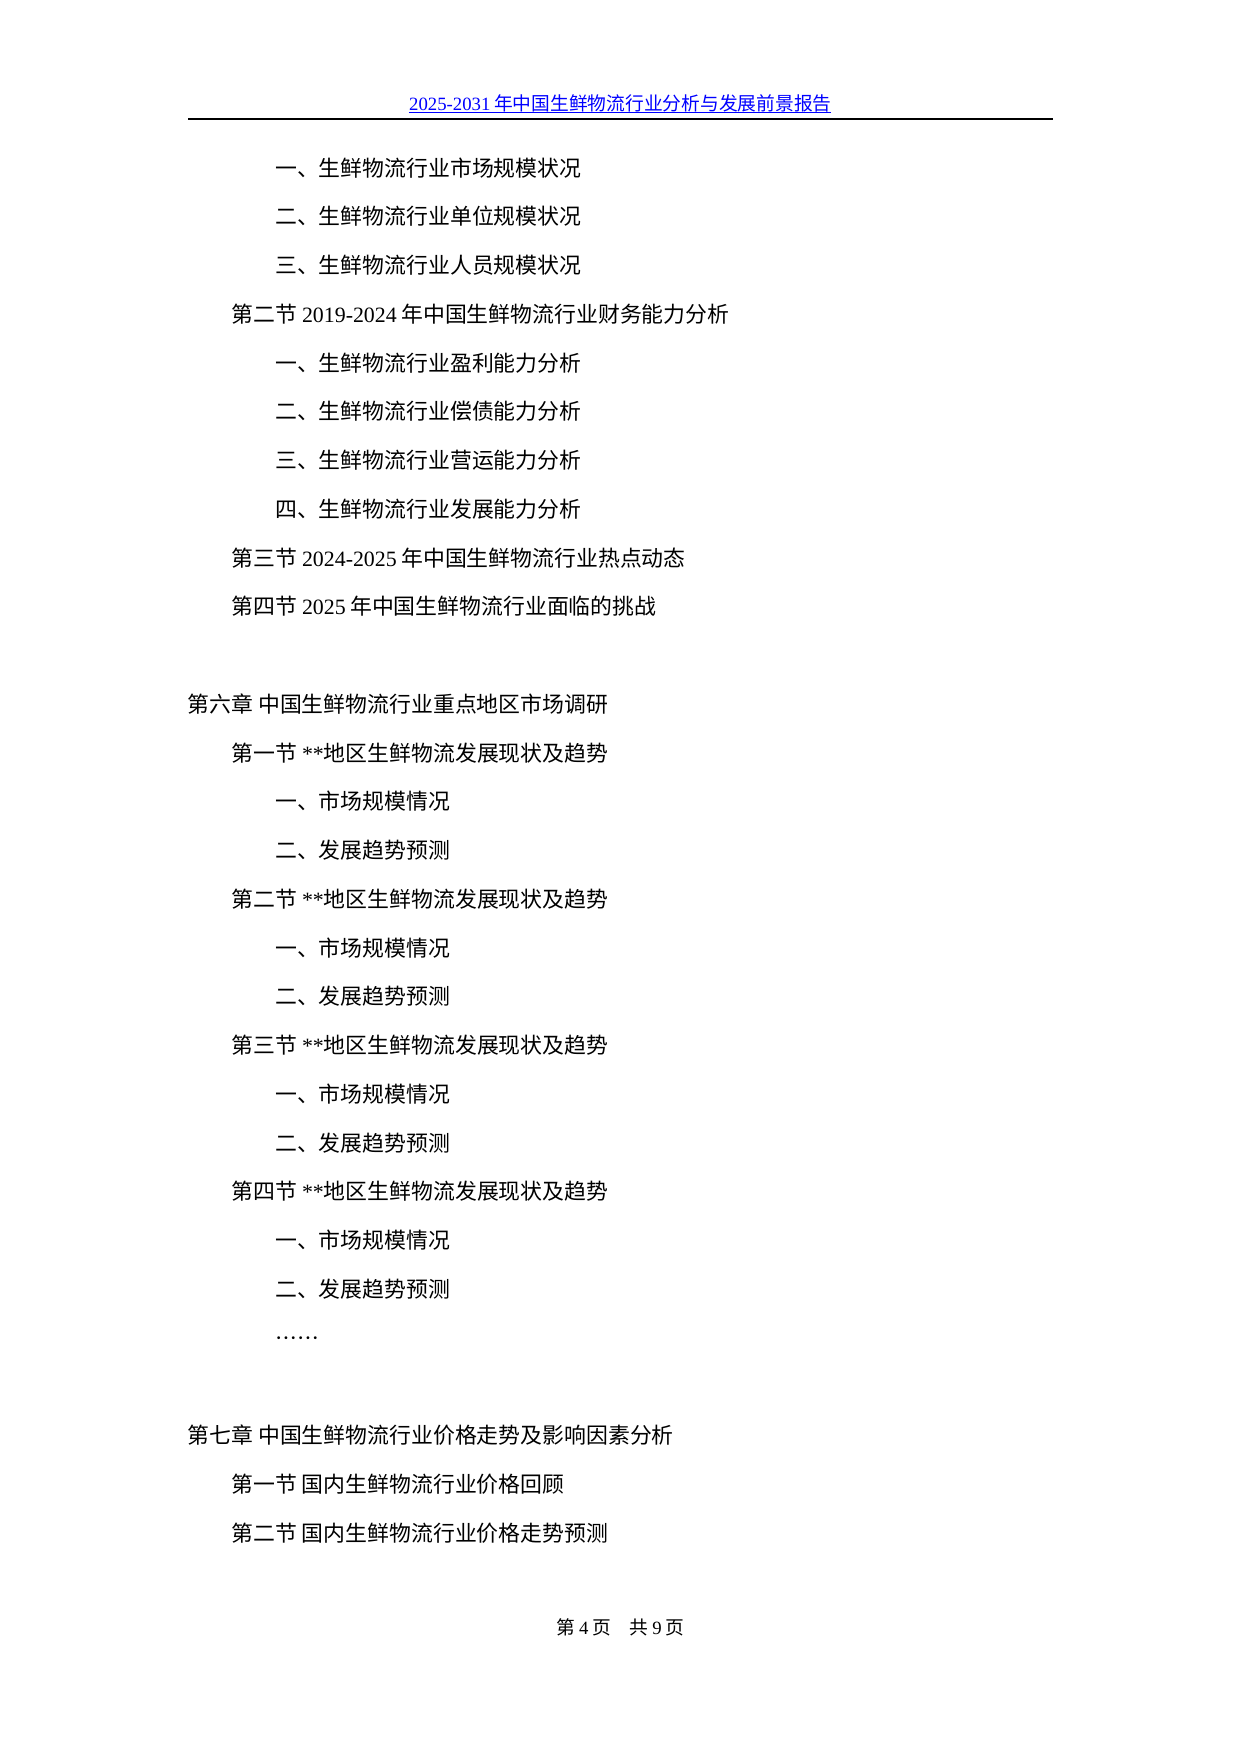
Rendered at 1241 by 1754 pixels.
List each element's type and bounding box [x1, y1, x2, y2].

text [187, 150, 1053, 1548]
